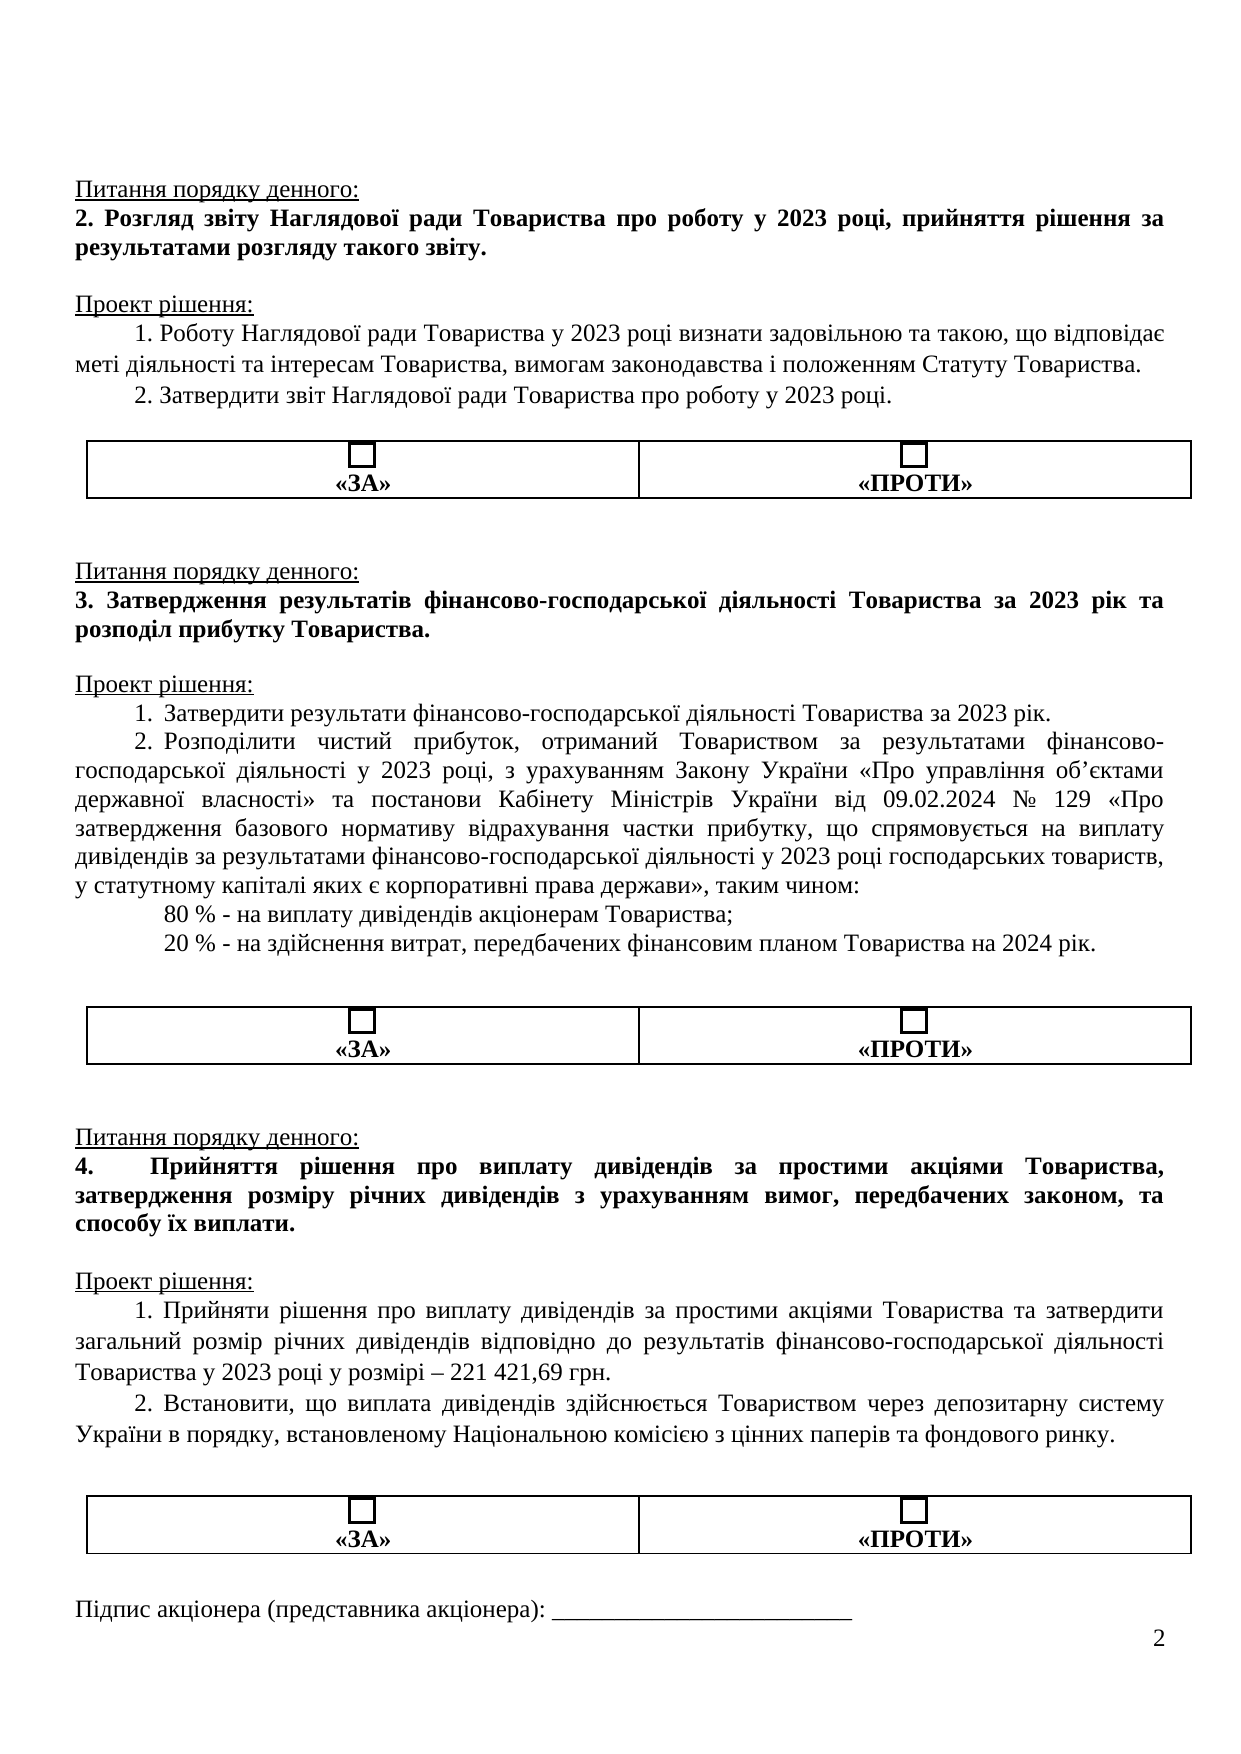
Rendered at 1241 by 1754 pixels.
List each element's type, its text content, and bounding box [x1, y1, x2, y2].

text 1. Роботу Наглядової ради Товариства у 2023 році визнати задовільною та такою, що відповідає меті діяльності та інтересам Товариства, вимогам законодавства і положенням Статуту Товариства. [75, 318, 1165, 378]
list Прийняття рішення про виплату дивідендів за простими акціями Товариства, затвердження розміру річних дивідендів з урахуванням вимог, передбачених законом, та способу їх виплати. [75, 1151, 1165, 1237]
table_cell «ПРОТИ» [640, 469, 1190, 497]
table_header [88, 1497, 348, 1524]
table_header [351, 1011, 373, 1031]
table_header [640, 442, 900, 468]
table_header [351, 1500, 373, 1521]
table_header [903, 445, 925, 465]
table_cell «ЗА» [88, 469, 638, 497]
table_header [376, 1008, 638, 1034]
text 2. Затвердити звіт Наглядової ради Товариства про роботу у 2023 році. [75, 380, 1165, 409]
table_cell «ПРОТИ» [640, 1524, 1190, 1552]
list 20 % - на здійснення витрат, передбачених фінансовим планом Товариства на 2024 рік. [75, 928, 1165, 956]
table_header [88, 1008, 348, 1034]
table_header [903, 1500, 925, 1521]
table_cell «ПРОТИ» [640, 1034, 1190, 1063]
text Проект рішення: [75, 1266, 1165, 1295]
text 3. Затвердження результатів фінансово-господарської діяльності Товариства за 2023 рік та розподіл прибутку Товариства. [75, 585, 1165, 642]
table_header [928, 1008, 1190, 1034]
table_header [376, 442, 638, 468]
text Питання порядку денного: [75, 556, 1165, 585]
list Затвердити результати фінансово-господарської діяльності Товариства за 2023 рік. [134, 698, 1165, 726]
table_header [640, 1497, 900, 1524]
text 2. Встановити, що виплата дивідендів здійснюється Товариством через депозитарну систему України в порядку, встановленому Національною комісією з цінних паперів та фондового ринку. [75, 1388, 1165, 1448]
text Проект рішення: [75, 669, 1165, 698]
text 2. Розгляд звіту Наглядової ради Товариства про роботу у 2023 році, прийняття рішення за результатами розгляду такого звіту. [75, 203, 1165, 261]
list 80 % - на виплату дивідендів акціонерам Товариства; [75, 899, 1165, 928]
table_header [88, 442, 348, 468]
text 1. Прийняти рішення про виплату дивідендів за простими акціями Товариства та затвердити загальний розмір річних дивідендів відповідно до результатів фінансово-господарської діяльності Товариства у 2023 році у розмірі – 221 421,69 грн. [75, 1295, 1165, 1386]
text Проект рішення: [75, 289, 1165, 318]
table_header [376, 1497, 638, 1524]
table_header [928, 1497, 1190, 1524]
text Питання порядку денного: [75, 174, 1165, 203]
table_cell «ЗА» [88, 1034, 638, 1063]
table_cell «ЗА» [88, 1524, 638, 1552]
text Питання порядку денного: [75, 1122, 1165, 1151]
table_header [903, 1011, 925, 1031]
table_header [351, 445, 373, 465]
table_header [640, 1008, 900, 1034]
list Розподілити чистий прибуток, отриманий Товариством за результатами фінансово-господарської діяльності у 2023 році, з урахуванням Закону України «Про управління об’єктами державної власності» та постанови Кабінету Міністрів України від 09.02.2024 № 129 «Про затвердження базового нормативу відрахування частки прибутку, що спрямовується на виплату дивідендів за результатами фінансово-господарської діяльності у 2023 році господарських товариств, у статутному капіталі яких є корпоративні права держави», таким чином: [75, 726, 1165, 899]
table_header [928, 442, 1190, 468]
